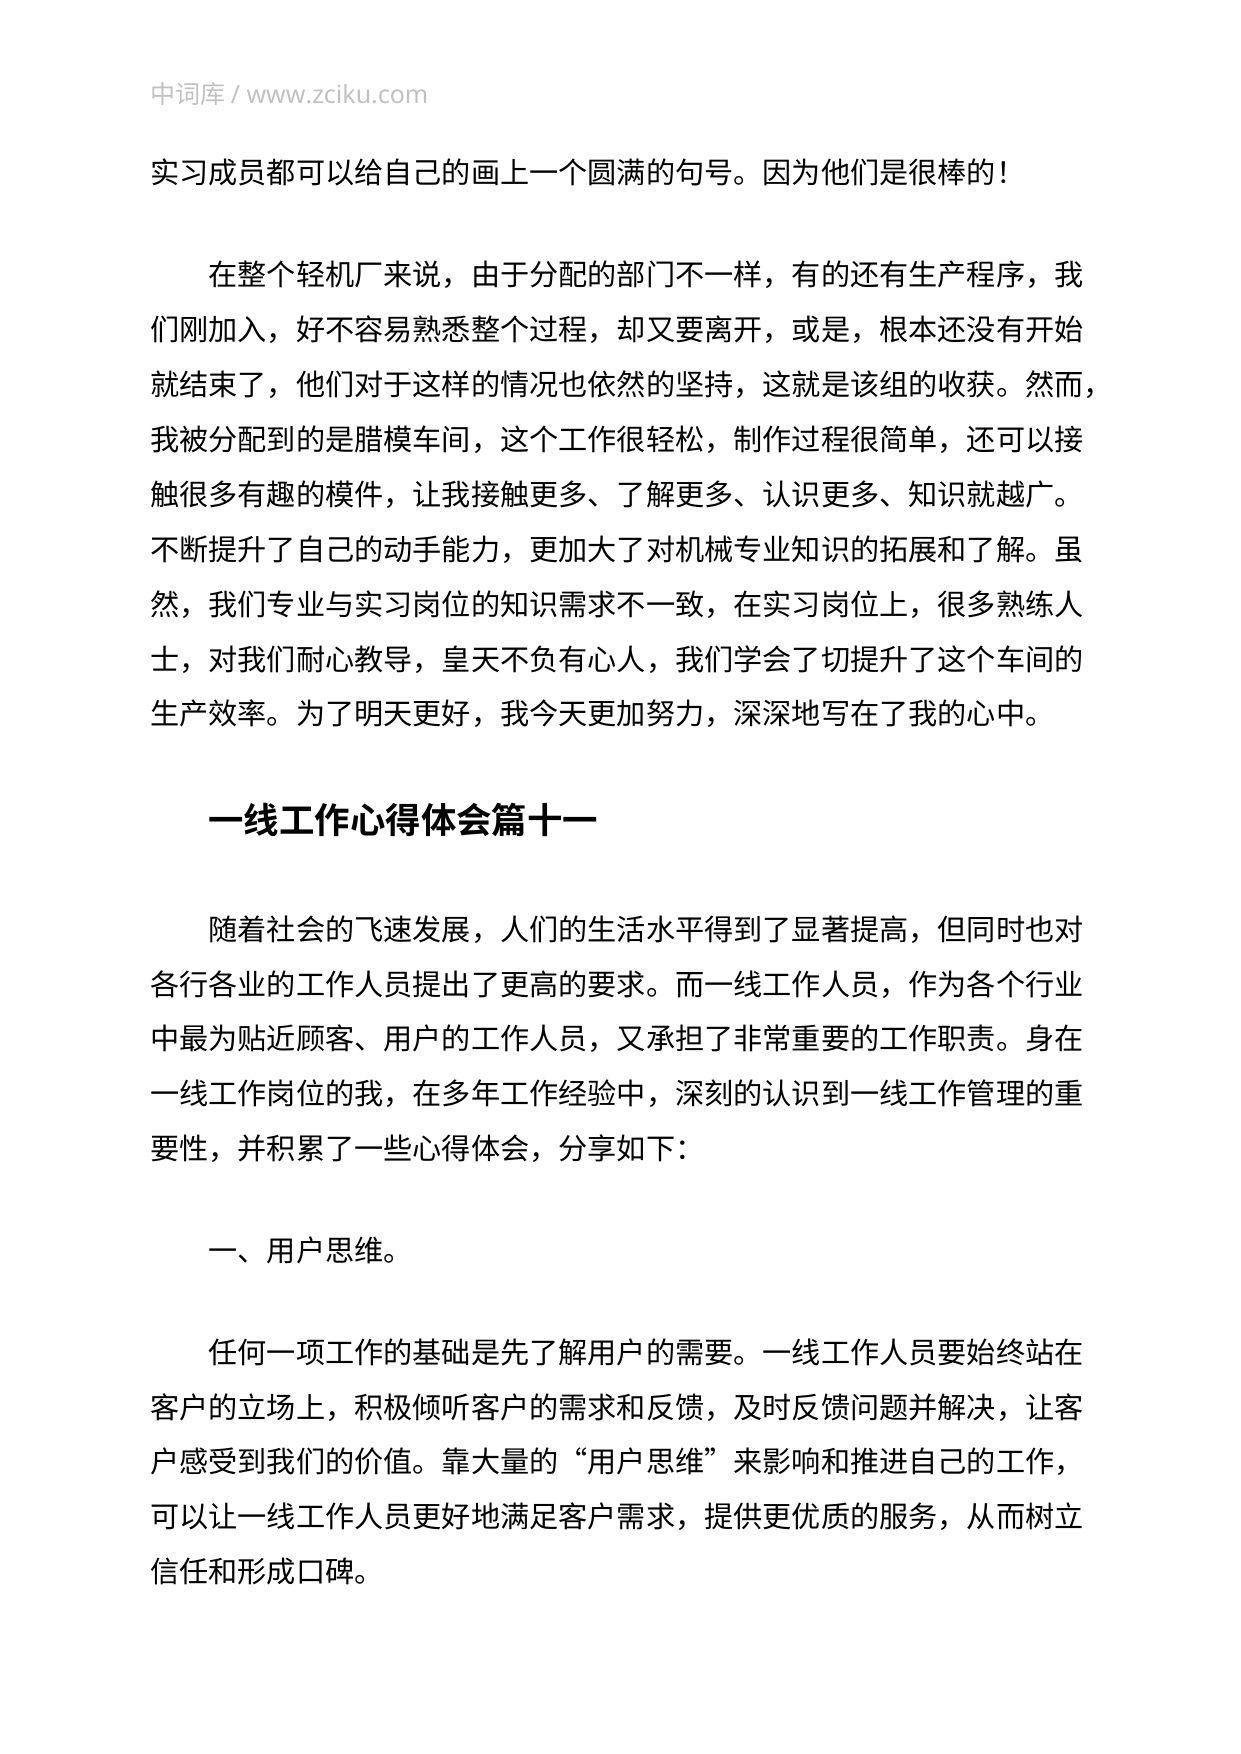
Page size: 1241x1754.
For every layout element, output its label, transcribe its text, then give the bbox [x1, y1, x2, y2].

text 任何一项工作的基础是先了解用户的需要。一线工作人员要始终站在客户的立场上，积极倾听客户的需求和反馈，及时反馈问题并解决，让客户感受到我们的价值。靠大量的“用户思维”来影响和推进自己的工作，可以让一线工作人员更好地满足客户需求，提供更优质的服务，从而树立信任和形成口碑。 [150, 1329, 1090, 1591]
text 在整个轻机厂来说，由于分配的部门不一样，有的还有生产程序，我们刚加入，好不容易熟悉整个过程，却又要离开，或是，根本还没有开始就结束了，他们对于这样的情况也依然的坚持，这就是该组的收获。然而，我被分配到的是腊模车间，这个工作很轻松，制作过程很简单，还可以接触很多有趣的模件，让我接触更多、了解更多、认识更多、知识就越广。不断提升了自己的动手能力，更加大了对机械专业知识的拓展和了解。虽然，我们专业与实习岗位的知识需求不一致，在实习岗位上，很多熟练人士，对我们耐心教导，皇天不负有心人，我们学会了切提升了这个车间的生产效率。为了明天更好，我今天更加努力，深深地写在了我的心中。 [150, 252, 1090, 733]
text 随着社会的飞速发展，人们的生活水平得到了显著提高，但同时也对各行各业的工作人员提出了更高的要求。而一线工作人员，作为各个行业中最为贴近顾客、用户的工作人员，又承担了非常重要的工作职责。身在一线工作岗位的我，在多年工作经验中，深刻的认识到一线工作管理的重要性，并积累了一些心得体会，分享如下： [150, 906, 1090, 1168]
text 一、用户思维。 [150, 1227, 1090, 1270]
text 一线工作心得体会篇十一 [150, 793, 1090, 844]
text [150, 150, 1090, 192]
